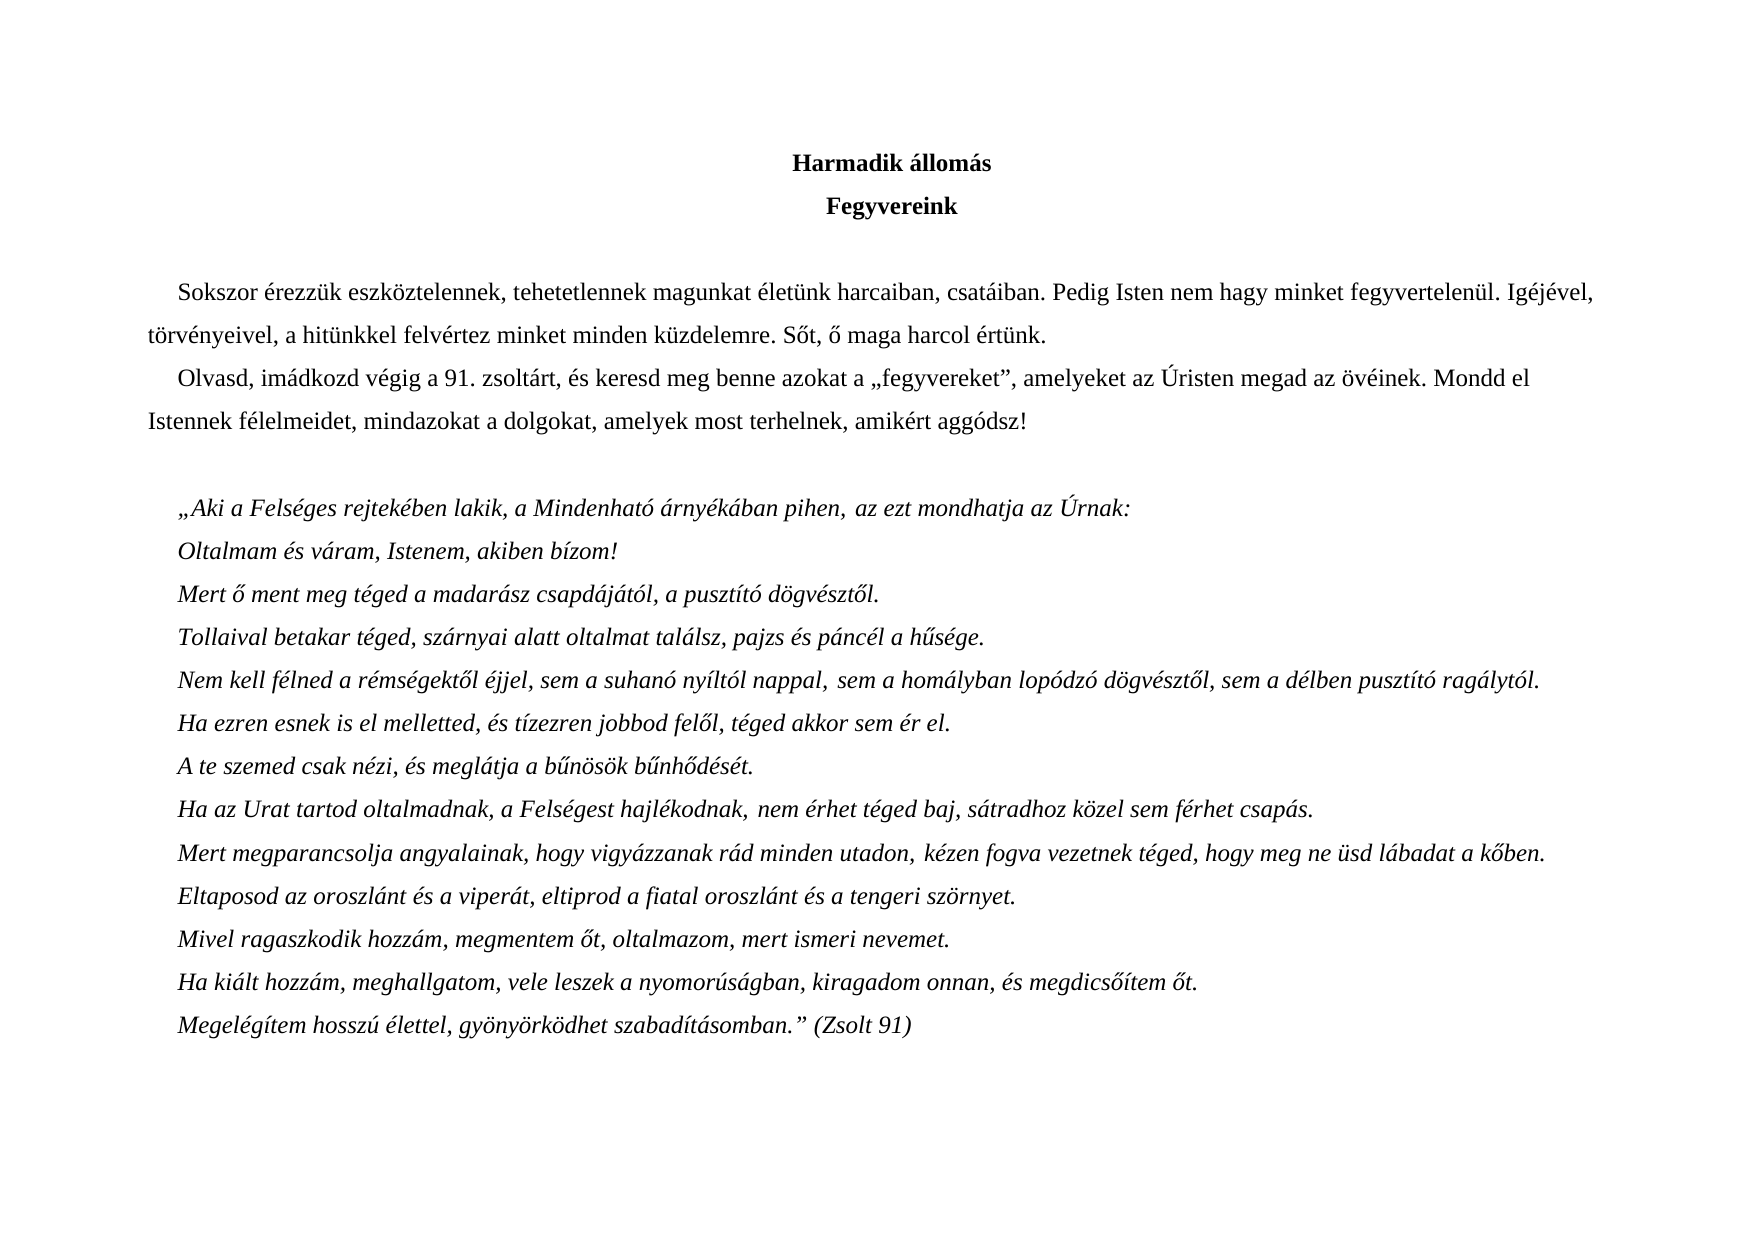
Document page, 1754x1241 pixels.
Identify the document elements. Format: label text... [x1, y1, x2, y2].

text Ha ezren esnek is el melletted, és tízezren jobbod felől, téged akkor sem ér el. [148, 708, 1606, 737]
text Eltaposod az oroszlánt és a viperát, eltiprod a fiatal oroszlánt és a tengeri szörnyet. [148, 881, 1606, 909]
text Mivel ragaszkodik hozzám, megmentem őt, oltalmazom, mert ismeri nevemet. [148, 924, 1606, 953]
text Mert ő ment meg téged a madarász csapdájától, a pusztító dögvésztől. [148, 579, 1606, 608]
text Oltalmam és váram, Istenem, akiben bízom! [148, 536, 1606, 564]
text Fegyvereink [148, 191, 1606, 219]
text Nem kell félned a rémségektől éjjel, sem a suhanó nyíltól nappal, sem a homályban lopódzó dögvésztől, sem a délben pusztító ragálytól. [148, 665, 1606, 694]
text A te szemed csak nézi, és meglátja a bűnösök bűnhődését. [148, 751, 1606, 780]
text Tollaival betakar téged, szárnyai alatt oltalmat találsz, pajzs és páncél a hűsége. [148, 622, 1606, 651]
text Ha az Urat tartod oltalmadnak, a Felségest hajlékodnak, nem érhet téged baj, sátradhoz közel sem férhet csapás. [148, 794, 1606, 823]
text Mert megparancsolja angyalainak, hogy vigyázzanak rád minden utadon, kézen fogva vezetnek téged, hogy meg ne üsd lábadat a kőben. [148, 838, 1606, 866]
text Olvasd, imádkozd végig a 91. zsoltárt, és keresd meg benne azokat a „fegyvereket”, amelyeket az Úristen megad az övéinek. Mondd el Istennek félelmeidet, mindazokat a dolgokat, amelyek most terhelnek, amikért aggódsz! [148, 363, 1606, 435]
text Ha kiált hozzám, meghallgatom, vele leszek a nyomorúságban, kiragadom onnan, és megdicsőítem őt. [148, 967, 1606, 996]
text Harmadik állomás [148, 148, 1606, 176]
text „Aki a Felséges rejtekében lakik, a Mindenható árnyékában pihen, az ezt mondhatja az Úrnak: [148, 493, 1606, 521]
text Megelégítem hosszú élettel, gyönyörködhet szabadításomban.” (Zsolt 91) [148, 1010, 1606, 1039]
text Sokszor érezzük eszköztelennek, tehetetlennek magunkat életünk harcaiban, csatáiban. Pedig Isten nem hagy minket fegyvertelenül. Igéjével, törvényeivel, a hitünkkel felvértez minket minden küzdelemre. Sőt, ő maga harcol értünk. [148, 277, 1606, 349]
